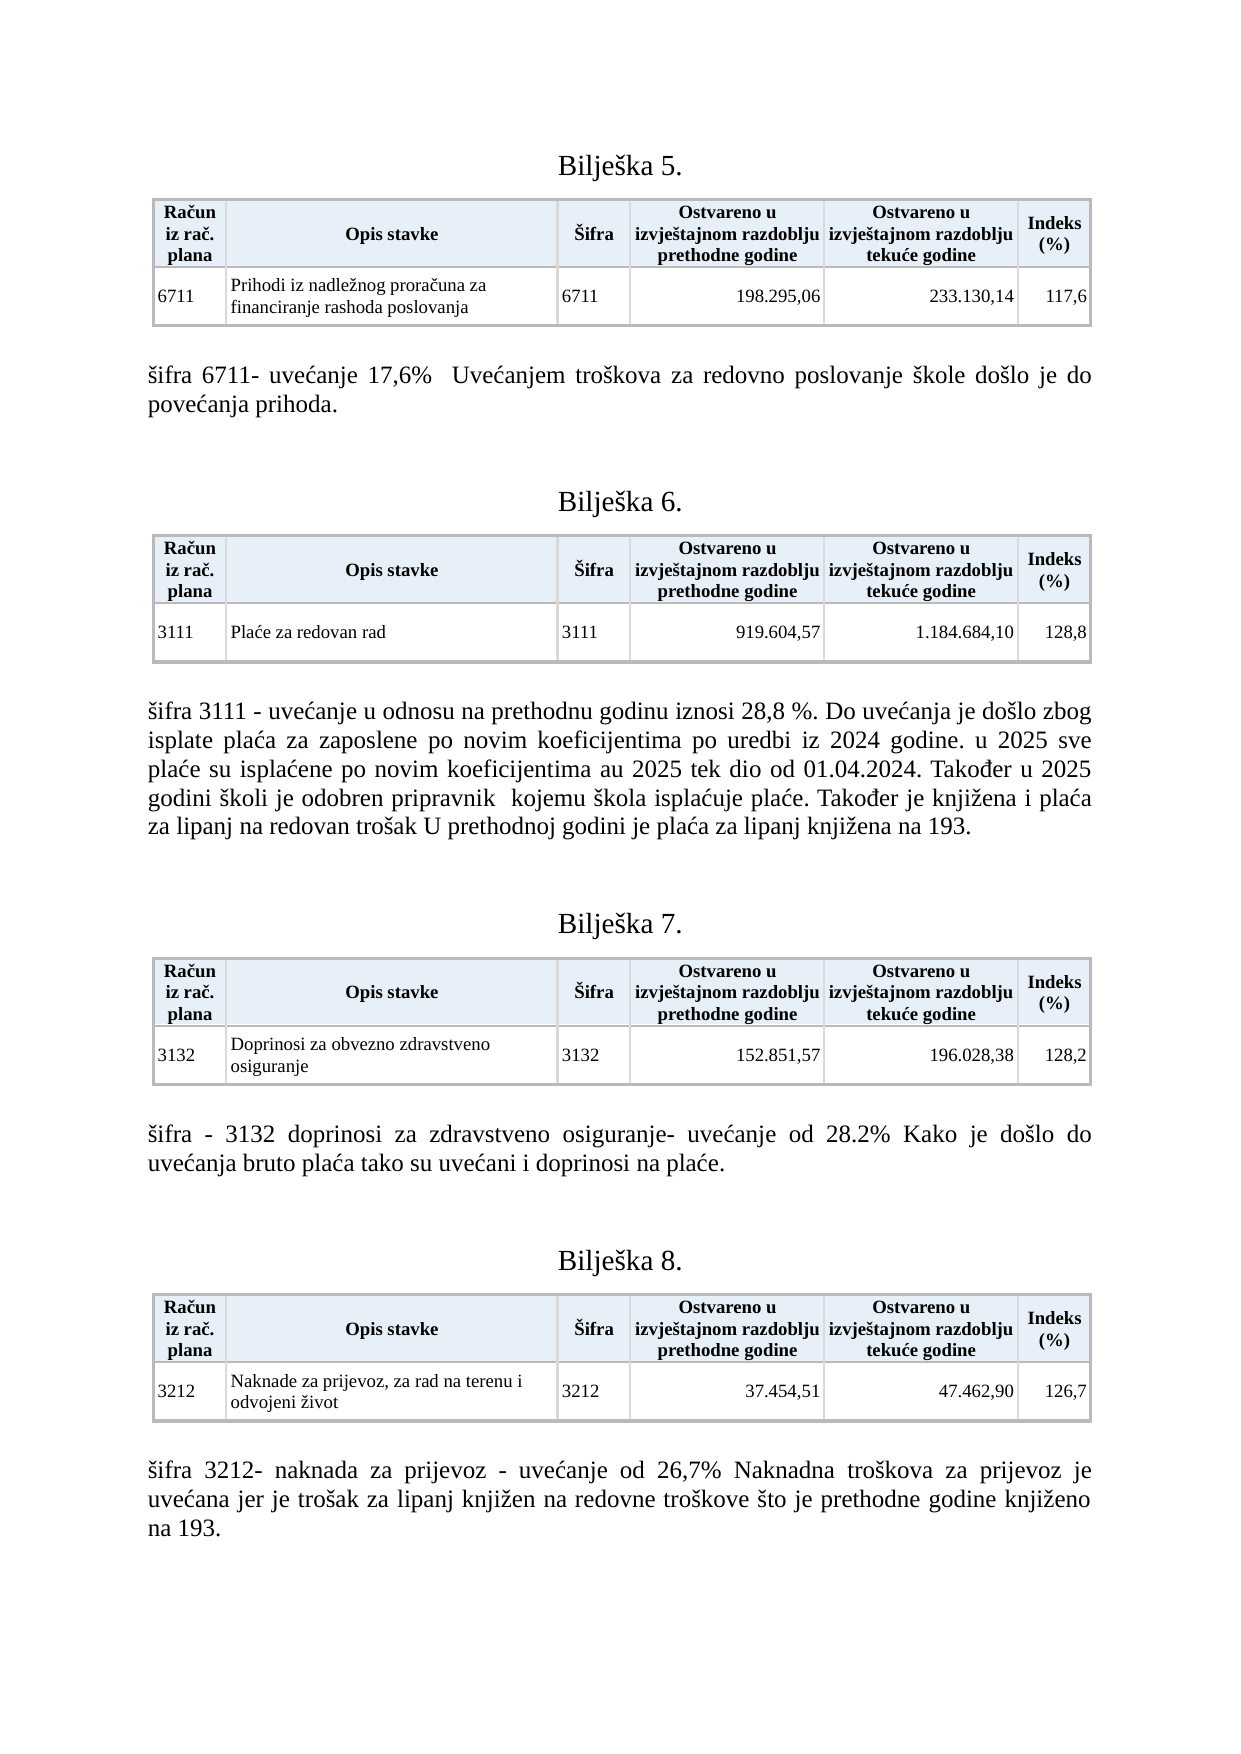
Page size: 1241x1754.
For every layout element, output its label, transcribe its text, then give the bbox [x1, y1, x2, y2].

text Bilješka 5. [148, 148, 1093, 181]
table_cell 126,7 [1019, 1363, 1089, 1419]
table_cell 117,6 [1019, 268, 1089, 324]
table_header Ostvareno u izvještajnom razdoblju tekuće godine [825, 537, 1017, 602]
table_cell 3132 [559, 1027, 629, 1083]
text Bilješka 6. [148, 484, 1093, 517]
text šifra 3212- naknada za prijevoz - uvećanje od 26,7% Naknadna troškova za prijevoz je uvećana jer je trošak za lipanj knjižen na redovne troškove što je prethodne godine knjiženo na 193. [148, 1455, 1093, 1542]
table_header Ostvareno u izvještajnom razdoblju tekuće godine [825, 201, 1017, 266]
table_cell 128,2 [1019, 1027, 1089, 1083]
table_header Opis stavke [227, 537, 556, 602]
table_cell 919.604,57 [631, 604, 823, 660]
table_cell 152.851,57 [631, 1027, 823, 1083]
table_header Ostvareno u izvještajnom razdoblju prethodne godine [631, 537, 823, 602]
table_header Indeks (%) [1019, 201, 1089, 266]
text šifra - 3132 doprinosi za zdravstveno osiguranje- uvećanje od 28.2% Kako je došlo do uvećanja bruto plaća tako su uvećani i doprinosi na plaće. [148, 1119, 1093, 1177]
table_cell Plaće za redovan rad [227, 604, 556, 660]
text šifra 6711- uvećanje 17,6% Uvećanjem troškova za redovno poslovanje škole došlo je do povećanja prihoda. [148, 360, 1093, 418]
table_header Račun iz rač. plana [155, 201, 225, 266]
table_header Opis stavke [227, 201, 556, 266]
text Bilješka 7. [148, 907, 1093, 940]
table_header Ostvareno u izvještajnom razdoblju prethodne godine [631, 960, 823, 1024]
table_header Račun iz rač. plana [155, 1296, 225, 1361]
table_header Šifra [559, 1296, 629, 1361]
table_header Šifra [559, 537, 629, 602]
table_header Ostvareno u izvještajnom razdoblju tekuće godine [825, 1296, 1017, 1361]
table_header Šifra [559, 201, 629, 266]
table_header Opis stavke [227, 1296, 556, 1361]
table_header Indeks (%) [1019, 537, 1089, 602]
table_cell 233.130,14 [825, 268, 1017, 324]
table_cell 47.462,90 [825, 1363, 1017, 1419]
table_header Ostvareno u izvještajnom razdoblju prethodne godine [631, 201, 823, 266]
table_header Opis stavke [227, 960, 556, 1024]
table_cell Prihodi iz nadležnog proračuna za financiranje rashoda poslovanja [227, 268, 556, 324]
table_header Ostvareno u izvještajnom razdoblju tekuće godine [825, 960, 1017, 1024]
table_header Ostvareno u izvještajnom razdoblju prethodne godine [631, 1296, 823, 1361]
table_cell 3111 [559, 604, 629, 660]
table_header Račun iz rač. plana [155, 537, 225, 602]
text šifra 3111 - uvećanje u odnosu na prethodnu godinu iznosi 28,8 %. Do uvećanja je došlo zbog isplate plaća za zaposlene po novim koeficijentima po uredbi iz 2024 godine. u 2025 sve plaće su isplaćene po novim koeficijentima au 2025 tek dio od 01.04.2024. Također u 2025 godini školi je odobren pripravnik kojemu škola isplaćuje plaće. Također je knjižena i plaća za lipanj na redovan trošak U prethodnoj godini je plaća za lipanj knjižena na 193. [148, 696, 1093, 840]
table_cell 198.295,06 [631, 268, 823, 324]
table_cell Doprinosi za obvezno zdravstveno osiguranje [227, 1027, 556, 1083]
table_cell 3212 [155, 1363, 225, 1419]
table_header Šifra [559, 960, 629, 1024]
table_cell 3111 [155, 604, 225, 660]
table_cell 6711 [155, 268, 225, 324]
table_cell 6711 [559, 268, 629, 324]
table_header Račun iz rač. plana [155, 960, 225, 1024]
text Bilješka 8. [148, 1243, 1093, 1276]
table_cell 196.028,38 [825, 1027, 1017, 1083]
table_cell Naknade za prijevoz, za rad na terenu i odvojeni život [227, 1363, 556, 1419]
table_cell 3132 [155, 1027, 225, 1083]
table_cell 37.454,51 [631, 1363, 823, 1419]
table_cell 128,8 [1019, 604, 1089, 660]
table_header Indeks (%) [1019, 1296, 1089, 1361]
table_cell 3212 [559, 1363, 629, 1419]
table_header Indeks (%) [1019, 960, 1089, 1024]
table_cell 1.184.684,10 [825, 604, 1017, 660]
